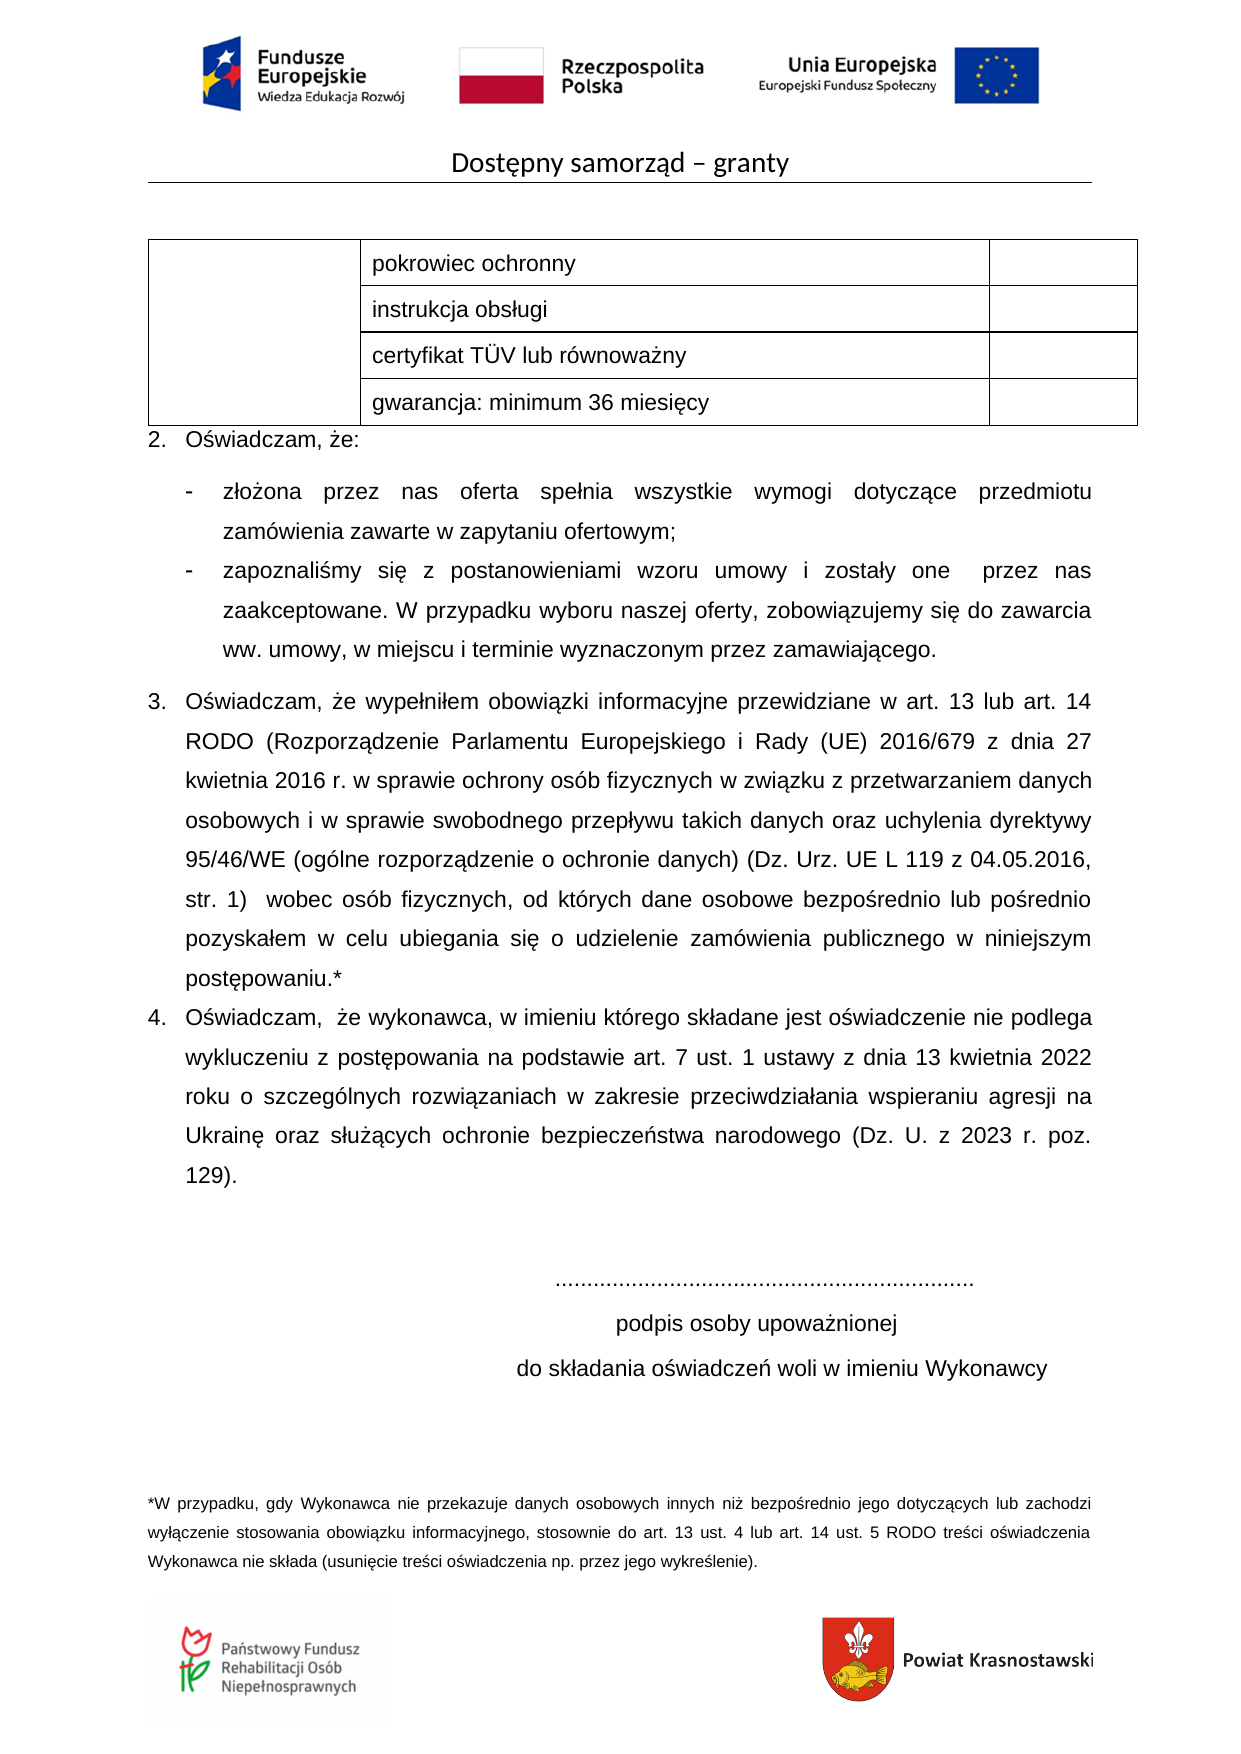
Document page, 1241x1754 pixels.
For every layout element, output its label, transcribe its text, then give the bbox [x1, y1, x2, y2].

table_cell gwarancja: minimum 36 miesięcy [361, 379, 989, 425]
table_cell [990, 286, 1137, 331]
list Oświadczam, że wykonawca, w imieniu którego składane jest oświadczenie nie podlega wykluczeniu z postępowania na podstawie art. 7 ust. 1 ustawy z dnia 13 kwietnia 2022 roku o szczególnych rozwiązaniach w zakresie przeciwdziałania wspieraniu agresji na Ukrainę oraz służących ochronie bezpieczeństwa narodowego (Dz. U. z 2023 r. poz. 129). [148, 1004, 1092, 1188]
picture [147, 1596, 1093, 1726]
text .................................................................. [516, 1265, 1092, 1291]
picture [184, 17, 1057, 129]
table_cell instrukcja obsługi [361, 286, 989, 331]
list zapoznaliśmy się z postanowieniami wzoru umowy i zostały one przez nas zaakceptowane. W przypadku wyboru naszej oferty, zobowiązujemy się do zawarcia ww. umowy, w miejscu i terminie wyznaczonym przez zamawiającego. [185, 557, 1092, 662]
table_cell certyfikat TÜV lub równoważny [361, 333, 989, 377]
table_cell pokrowiec ochronny [361, 240, 989, 285]
text do składania oświadczeń woli w imieniu Wykonawcy [516, 1355, 1092, 1381]
list złożona przez nas oferta spełnia wszystkie wymogi dotyczące przedmiotu zamówienia zawarte w zapytaniu ofertowym; [185, 478, 1092, 544]
table_cell [990, 240, 1137, 285]
list Oświadczam, że: [148, 426, 1092, 453]
table_cell [990, 379, 1137, 425]
text podpis osoby upoważnionej [148, 1310, 1092, 1336]
text *W przypadku, gdy Wykonawca nie przekazuje danych osobowych innych niż bezpośrednio jego dotyczących lub zachodzi wyłączenie stosowania obowiązku informacyjnego, stosownie do art. 13 ust. 4 lub art. 14 ust. 5 RODO treści oświadczenia Wykonawca nie składa (usunięcie treści oświadczenia np. przez jego wykreślenie). [148, 1494, 1092, 1571]
list Oświadczam, że wypełniłem obowiązki informacyjne przewidziane w art. 13 lub art. 14 RODO (Rozporządzenie Parlamentu Europejskiego i Rady (UE) 2016/679 z dnia 27 kwietnia 2016 r. w sprawie ochrony osób fizycznych w związku z przetwarzaniem danych osobowych i w sprawie swobodnego przepływu takich danych oraz uchylenia dyrektywy 95/46/WE (ogólne rozporządzenie o ochronie danych) (Dz. Urz. UE L 119 z 04.05.2016, str. 1) wobec osób fizycznych, od których dane osobowe bezpośrednio lub pośrednio pozyskałem w celu ubiegania się o udzielenie zamówienia publicznego w niniejszym postępowaniu.* [148, 688, 1092, 991]
table_cell [990, 333, 1137, 377]
